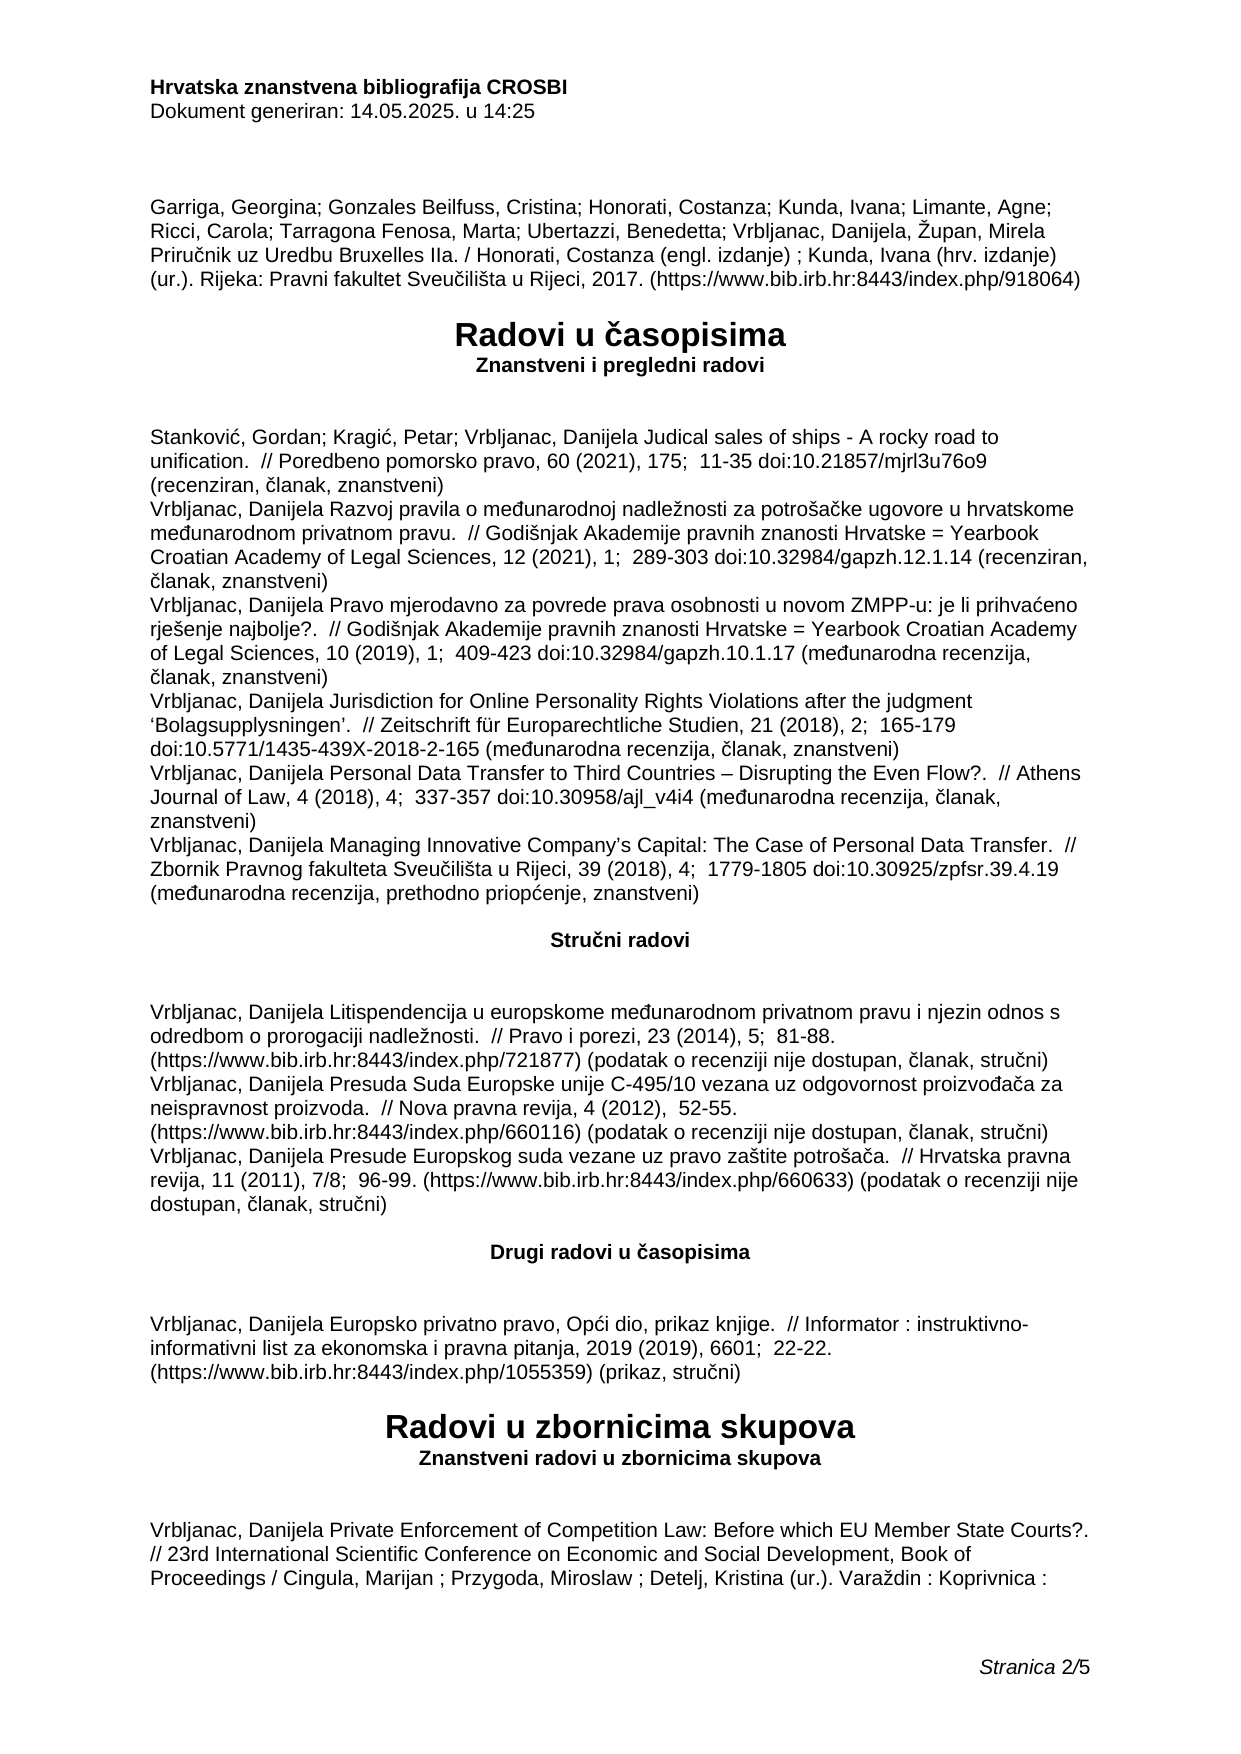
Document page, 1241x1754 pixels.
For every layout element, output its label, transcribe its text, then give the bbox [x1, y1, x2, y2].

text Vrbljanac, Danijela [150, 593, 1090, 689]
subtitle Stručni radovi [150, 928, 1090, 952]
text Vrbljanac, Danijela [150, 761, 1090, 832]
subtitle Drugi radovi u časopisima [150, 1240, 1090, 1264]
text Vrbljanac, Danijela [150, 1312, 1090, 1383]
text Vrbljanac, Danijela [150, 689, 1090, 761]
text Vrbljanac, Danijela [150, 497, 1090, 593]
text Garriga, Georgina; Gonzales Beilfuss, Cristina; Honorati, Costanza; Kunda, Ivana; Limante, Agne; Ricci, Carola; Tarragona Fenosa, Marta; Ubertazzi, Benedetta; Vrbljanac, Danijela, Župan, Mirela [150, 195, 1090, 291]
text Vrbljanac, Danijela [150, 1000, 1090, 1072]
subtitle Radovi u časopisima [150, 315, 1090, 353]
text Vrbljanac, Danijela [150, 1144, 1090, 1216]
text Vrbljanac, Danijela [150, 1518, 1090, 1589]
subtitle Radovi u zbornicima skupova [150, 1407, 1090, 1446]
subtitle Znanstveni i pregledni radovi [150, 353, 1090, 377]
subtitle Znanstveni radovi u zbornicima skupova [150, 1446, 1090, 1470]
text Stanković, Gordan; Kragić, Petar; Vrbljanac, Danijela [150, 425, 1090, 497]
text Vrbljanac, Danijela [150, 1072, 1090, 1144]
text Vrbljanac, Danijela [150, 832, 1090, 904]
